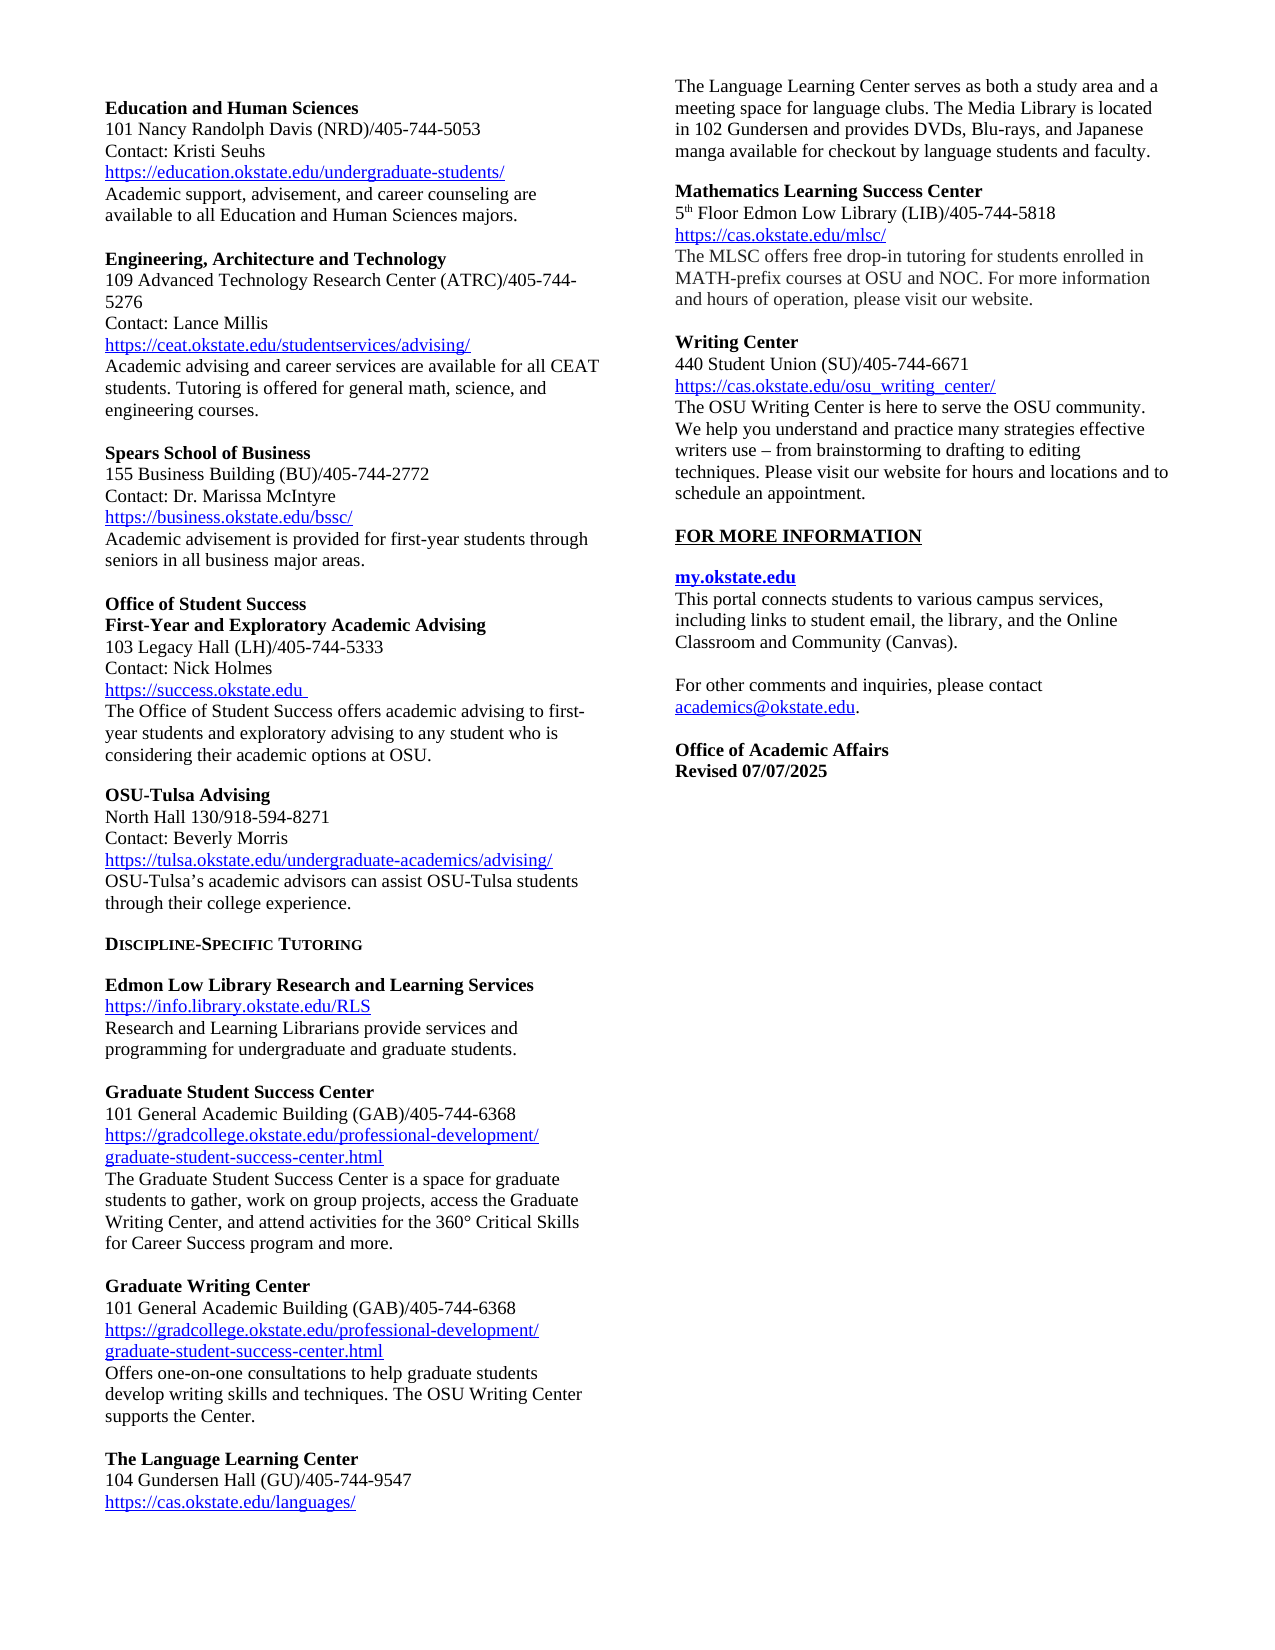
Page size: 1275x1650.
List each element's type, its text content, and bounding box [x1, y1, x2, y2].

text Contact: Nick Holmes [105, 657, 600, 679]
text 5th Floor Edmon Low Library (LIB)/405-744-5818 [675, 202, 1170, 223]
text https://education.okstate.edu/undergraduate-students/ [105, 161, 600, 183]
text Edmon Low Library Research and Learning Services [105, 973, 600, 995]
text https://tulsa.okstate.edu/undergraduate-academics/advising/ [105, 849, 600, 870]
text Discipline-Specific Tutoring [105, 933, 600, 954]
text Offers one-on-one consultations to help graduate students develop writing skills and techniques. The OSU Writing Center supports the Center. [105, 1362, 600, 1426]
text Mathematics Learning Success Center [675, 180, 1170, 202]
text The Office of Student Success offers academic advising to first-year students and exploratory advising to any student who is considering their academic options at OSU. [105, 700, 600, 765]
text The OSU Writing Center is here to serve the OSU community. We help you understand and practice many strategies effective writers use – from brainstorming to drafting to editing techniques. Please visit our website for hours and locations and to schedule an appointment. [675, 396, 1170, 504]
text The Language Learning Center [105, 1448, 600, 1469]
text 440 Student Union (SU)/405-744-6671 [675, 353, 1170, 374]
text Contact: Kristi Seuhs [105, 140, 600, 161]
text https://success.okstate.edu [105, 679, 600, 700]
text my.okstate.edu [675, 566, 1170, 588]
text This portal connects students to various campus services, including links to student email, the library, and the Online Classroom and Community (Canvas). [675, 588, 1170, 652]
text https://ceat.okstate.edu/studentservices/advising/ [105, 334, 600, 355]
text 101 General Academic Building (GAB)/405-744-6368 [105, 1297, 600, 1318]
text For other comments and inquiries, please contact academics@okstate.edu. [675, 674, 1170, 717]
text https://gradcollege.okstate.edu/professional-development/graduate-student-success-center.html [105, 1318, 600, 1362]
text OSU-Tulsa Advising [105, 784, 600, 806]
text https://business.okstate.edu/bssc/ [105, 506, 600, 528]
text Office of Academic Affairs [675, 739, 1170, 760]
text Academic advising and career services are available for all CEAT students. Tutoring is offered for general math, science, and engineering courses. [105, 355, 600, 420]
text Revised 07/07/2025 [675, 760, 1170, 782]
text Research and Learning Librarians provide services and programming for undergraduate and graduate students. [105, 1017, 600, 1060]
text 101 General Academic Building (GAB)/405-744-6368 [105, 1103, 600, 1124]
text https://gradcollege.okstate.edu/professional-development/graduate-student-success-center.html [105, 1124, 600, 1167]
text https://info.library.okstate.edu/RLS [105, 995, 600, 1017]
text Contact: Dr. Marissa McIntyre [105, 485, 600, 506]
text 104 Gundersen Hall (GU)/405-744-9547 [105, 1469, 600, 1491]
text https://cas.okstate.edu/osu_writing_center/ [675, 374, 1170, 396]
text First-Year and Exploratory Academic Advising [105, 614, 600, 636]
text OSU-Tulsa’s academic advisors can assist OSU-Tulsa students through their college experience. [105, 870, 600, 913]
text The Graduate Student Success Center is a space for graduate students to gather, work on group projects, access the Graduate Writing Center, and attend activities for the 360° Critical Skills for Career Success program and more. [105, 1167, 600, 1254]
text 103 Legacy Hall (LH)/405-744-5333 [105, 636, 600, 657]
text Contact: Lance Millis [105, 312, 600, 334]
text 101 Nancy Randolph Davis (NRD)/405-744-5053 [105, 118, 600, 140]
text Engineering, Architecture and Technology [105, 247, 600, 269]
text Graduate Student Success Center [105, 1081, 600, 1103]
text Spears School of Business [105, 442, 600, 463]
text 109 Advanced Technology Research Center (ATRC)/405-744-5276 [105, 269, 600, 312]
text https://cas.okstate.edu/mlsc/ [675, 223, 1170, 245]
text Writing Center [675, 331, 1170, 353]
text Contact: Beverly Morris [105, 827, 600, 849]
text https://cas.okstate.edu/languages/ [105, 1491, 600, 1512]
text The Language Learning Center serves as both a study area and a meeting space for language clubs. The Media Library is located in 102 Gundersen and provides DVDs, Blu-rays, and Japanese manga available for checkout by language students and faculty. [675, 75, 1170, 161]
text Office of Student Success [105, 592, 600, 614]
text North Hall 130/918-594-8271 [105, 806, 600, 827]
text Graduate Writing Center [105, 1275, 600, 1297]
text Education and Human Sciences [105, 97, 600, 118]
text Academic advisement is provided for first-year students through seniors in all business major areas. [105, 528, 600, 571]
text 155 Business Building (BU)/405-744-2772 [105, 463, 600, 485]
text FOR MORE INFORMATION [675, 525, 1170, 547]
text Academic support, advisement, and career counseling are available to all Education and Human Sciences majors. [105, 183, 600, 226]
